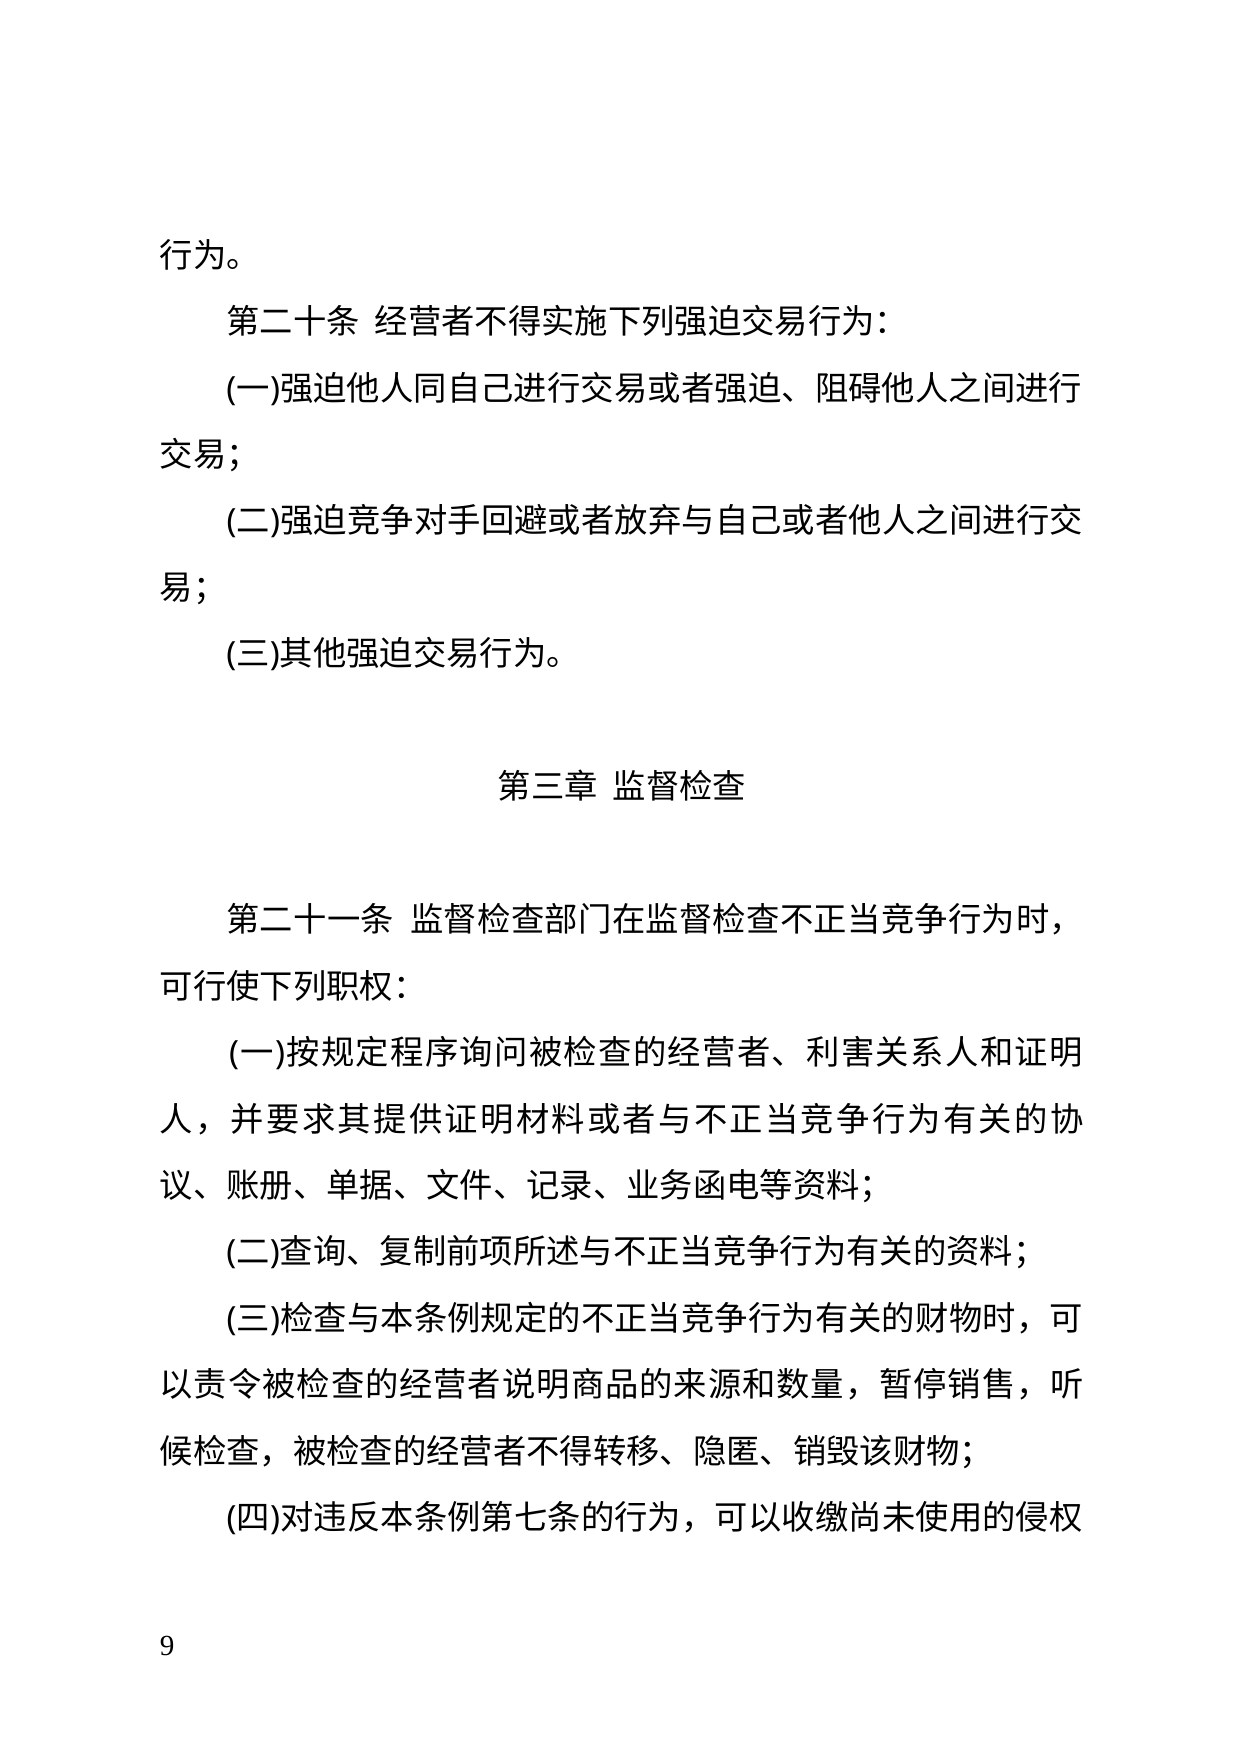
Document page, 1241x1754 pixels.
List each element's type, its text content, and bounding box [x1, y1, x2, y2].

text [159, 1482, 1084, 1548]
text (三)检查与本条例规定的不正当竞争行为有关的财物时，可以责令被检查的经营者说明商品的来源和数量，暂停销售，听候检查，被检查的经营者不得转移、隐匿、销毁该财物； [159, 1283, 1084, 1482]
text (二)强迫竞争对手回避或者放弃与自己或者他人之间进行交易； [159, 485, 1084, 618]
text (一)按规定程序询问被检查的经营者、利害关系人和证明人，并要求其提供证明材料或者与不正当竞争行为有关的协议、账册、单据、文件、记录、业务函电等资料； [159, 1017, 1084, 1216]
text 第二十条 经营者不得实施下列强迫交易行为： [159, 286, 1084, 352]
text 第二十一条 监督检查部门在监督检查不正当竞争行为时，可行使下列职权： [159, 884, 1084, 1017]
list 第三章 监督检查 [159, 751, 1084, 817]
text (三)其他强迫交易行为。 [159, 618, 1084, 684]
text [159, 219, 1084, 286]
text (二)查询、复制前项所述与不正当竞争行为有关的资料； [159, 1216, 1084, 1283]
text (一)强迫他人同自己进行交易或者强迫、阻碍他人之间进行交易； [159, 352, 1084, 485]
